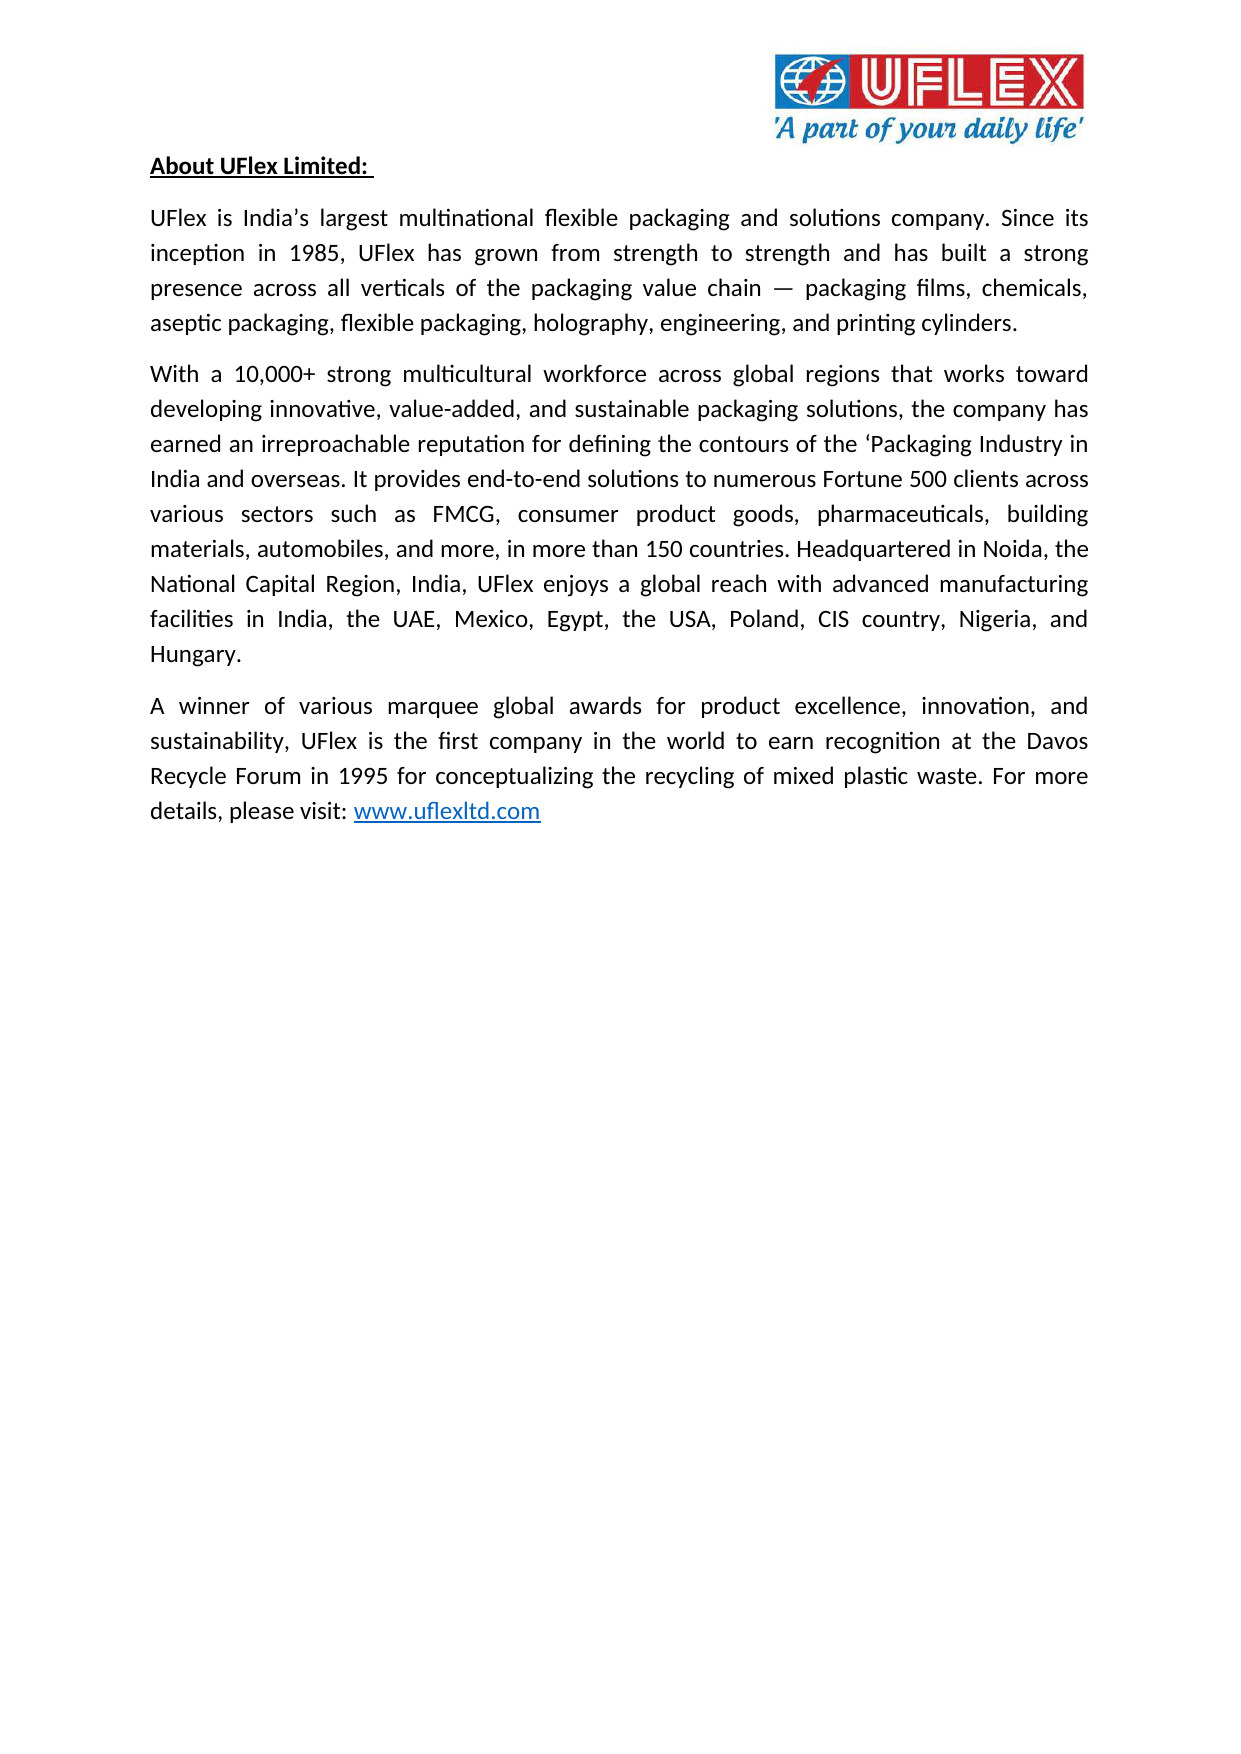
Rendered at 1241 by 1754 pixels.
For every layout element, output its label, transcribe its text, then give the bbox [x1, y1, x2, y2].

picture [767, 46, 1086, 147]
text About UFlex Limited: [150, 150, 1090, 181]
text UFlex is India’s largest multinational flexible packaging and solutions company. Since its inception in 1985, UFlex has grown from strength to strength and has built a strong presence across all verticals of the packaging value chain — packaging films, chemicals, aseptic packaging, flexible packaging, holography, engineering, and printing cylinders. [150, 202, 1090, 337]
text With a 10,000+ strong multicultural workforce across global regions that works toward developing innovative, value-added, and sustainable packaging solutions, the company has earned an irreproachable reputation for defining the contours of the ‘Packaging Industry in India and overseas. It provides end-to-end solutions to numerous Fortune 500 clients across various sectors such as FMCG, consumer product goods, pharmaceuticals, building materials, automobiles, and more, in more than 150 countries. Headquartered in Noida, the National Capital Region, India, UFlex enjoys a global reach with advanced manufacturing facilities in India, the UAE, Mexico, Egypt, the USA, Poland, CIS country, Nigeria, and Hungary. [150, 358, 1090, 669]
text A winner of various marquee global awards for product excellence, innovation, and sustainability, UFlex is the first company in the world to earn recognition at the Davos Recycle Forum in 1995 for conceptualizing the recycling of mixed plastic waste. For more details, please visit: www.uflexltd.com [150, 690, 1090, 826]
